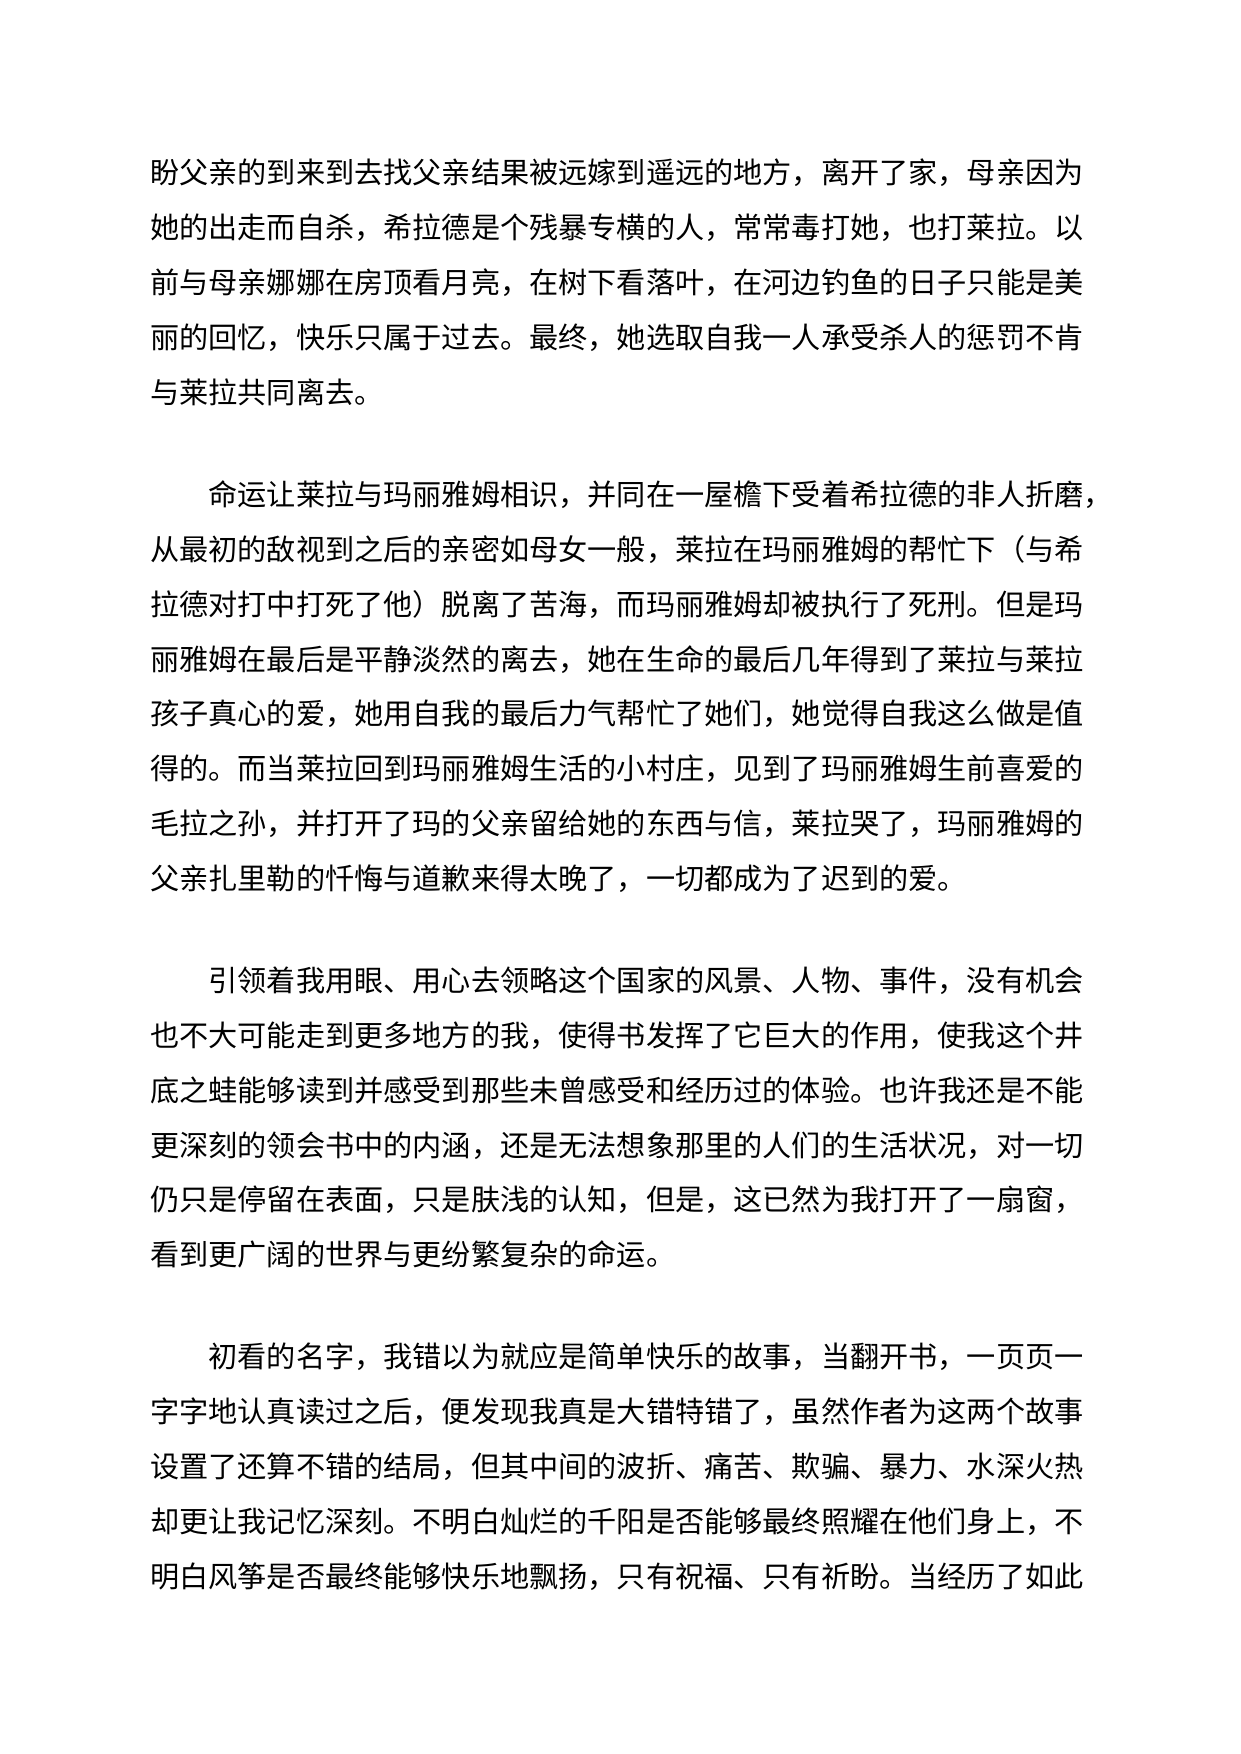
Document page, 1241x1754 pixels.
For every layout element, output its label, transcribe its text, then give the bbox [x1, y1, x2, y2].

text 命运让莱拉与玛丽雅姆相识，并同在一屋檐下受着希拉德的非人折磨，从最初的敌视到之后的亲密如母女一般，莱拉在玛丽雅姆的帮忙下（与希拉德对打中打死了他）脱离了苦海，而玛丽雅姆却被执行了死刑。但是玛丽雅姆在最后是平静淡然的离去，她在生命的最后几年得到了莱拉与莱拉孩子真心的爱，她用自我的最后力气帮忙了她们，她觉得自我这么做是值得的。而当莱拉回到玛丽雅姆生活的小村庄，见到了玛丽雅姆生前喜爱的毛拉之孙，并打开了玛的父亲留给她的东西与信，莱拉哭了，玛丽雅姆的父亲扎里勒的忏悔与道歉来得太晚了，一切都成为了迟到的爱。 [150, 471, 1090, 898]
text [150, 150, 1090, 412]
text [150, 1334, 1090, 1596]
text 引领着我用眼、用心去领略这个国家的风景、人物、事件，没有机会也不大可能走到更多地方的我，使得书发挥了它巨大的作用，使我这个井底之蛙能够读到并感受到那些未曾感受和经历过的体验。也许我还是不能更深刻的领会书中的内涵，还是无法想象那里的人们的生活状况，对一切仍只是停留在表面，只是肤浅的认知，但是，这已然为我打开了一扇窗，看到更广阔的世界与更纷繁复杂的命运。 [150, 957, 1090, 1274]
